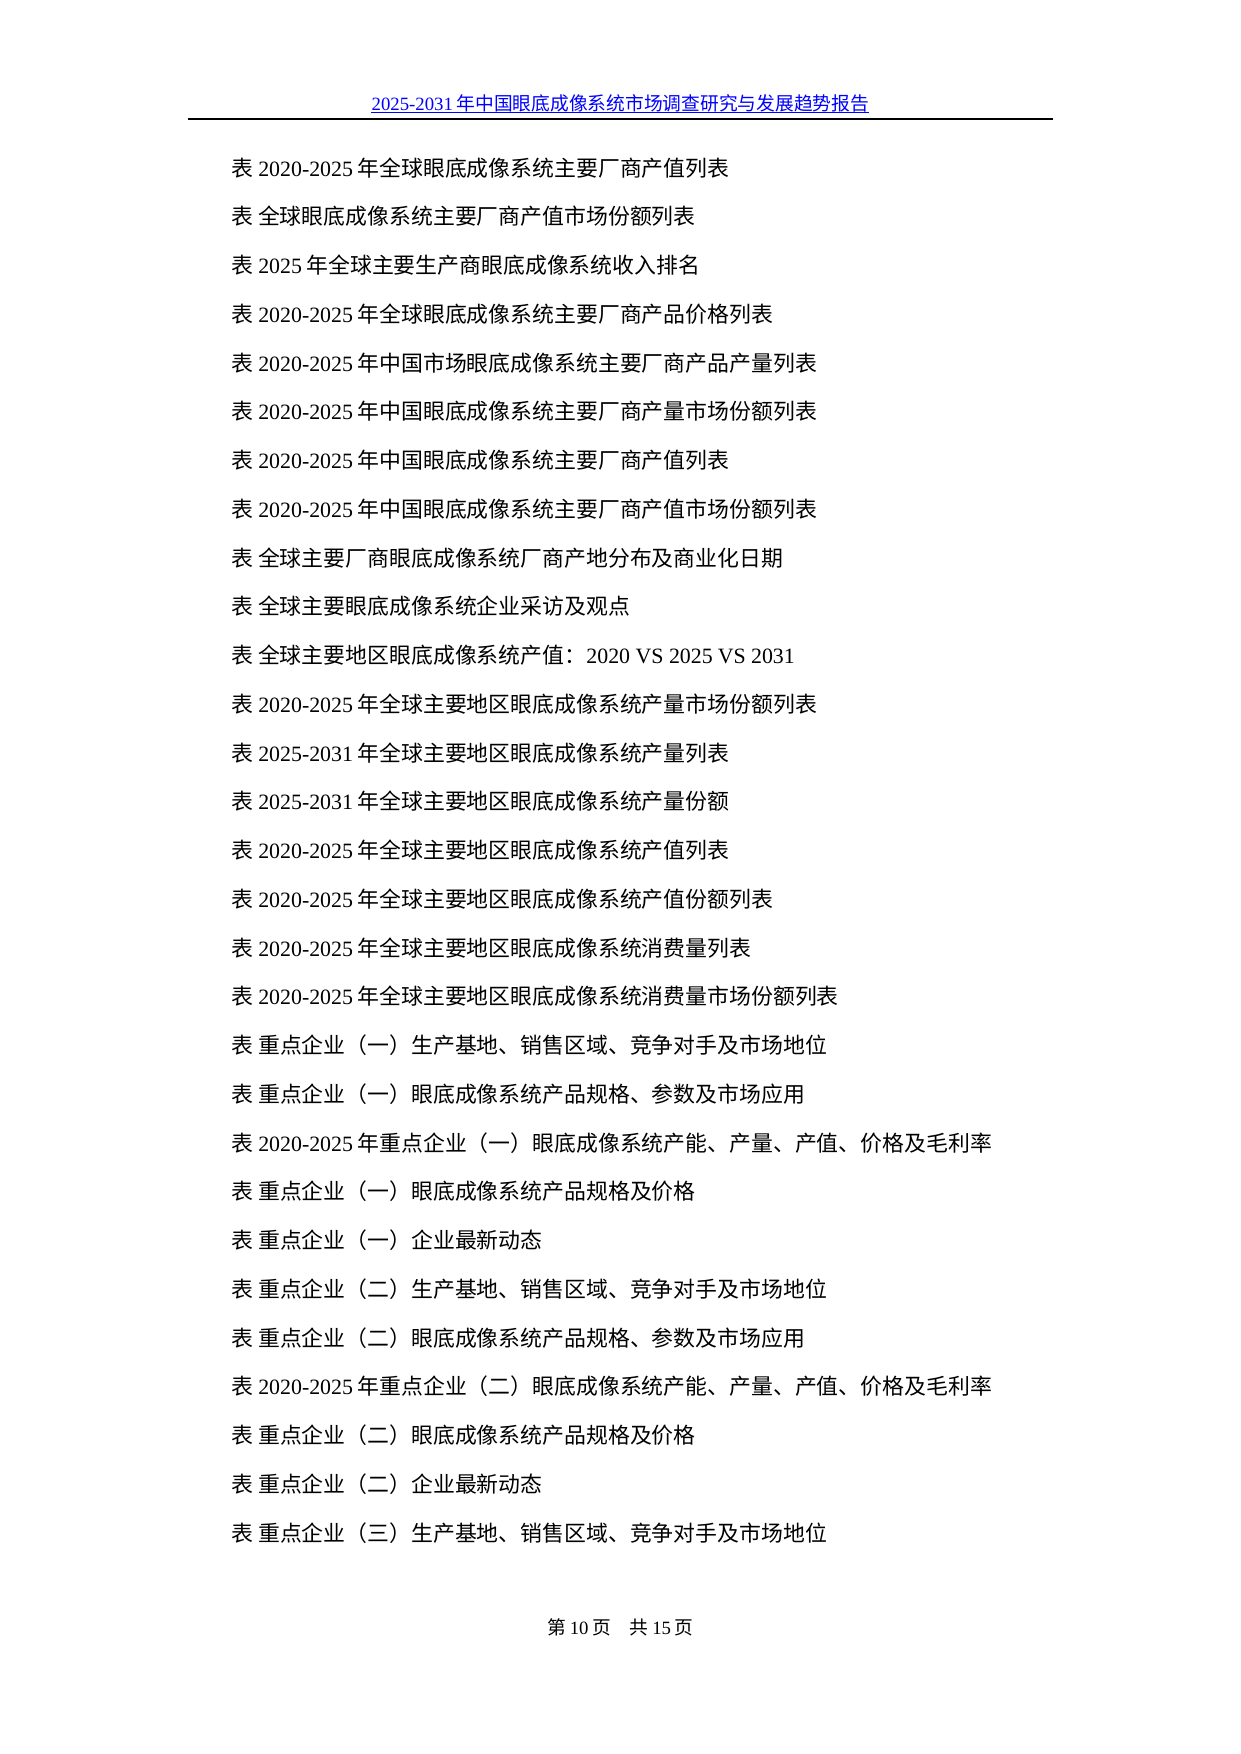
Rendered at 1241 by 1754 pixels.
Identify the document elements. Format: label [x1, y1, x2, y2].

text [187, 150, 1053, 1548]
